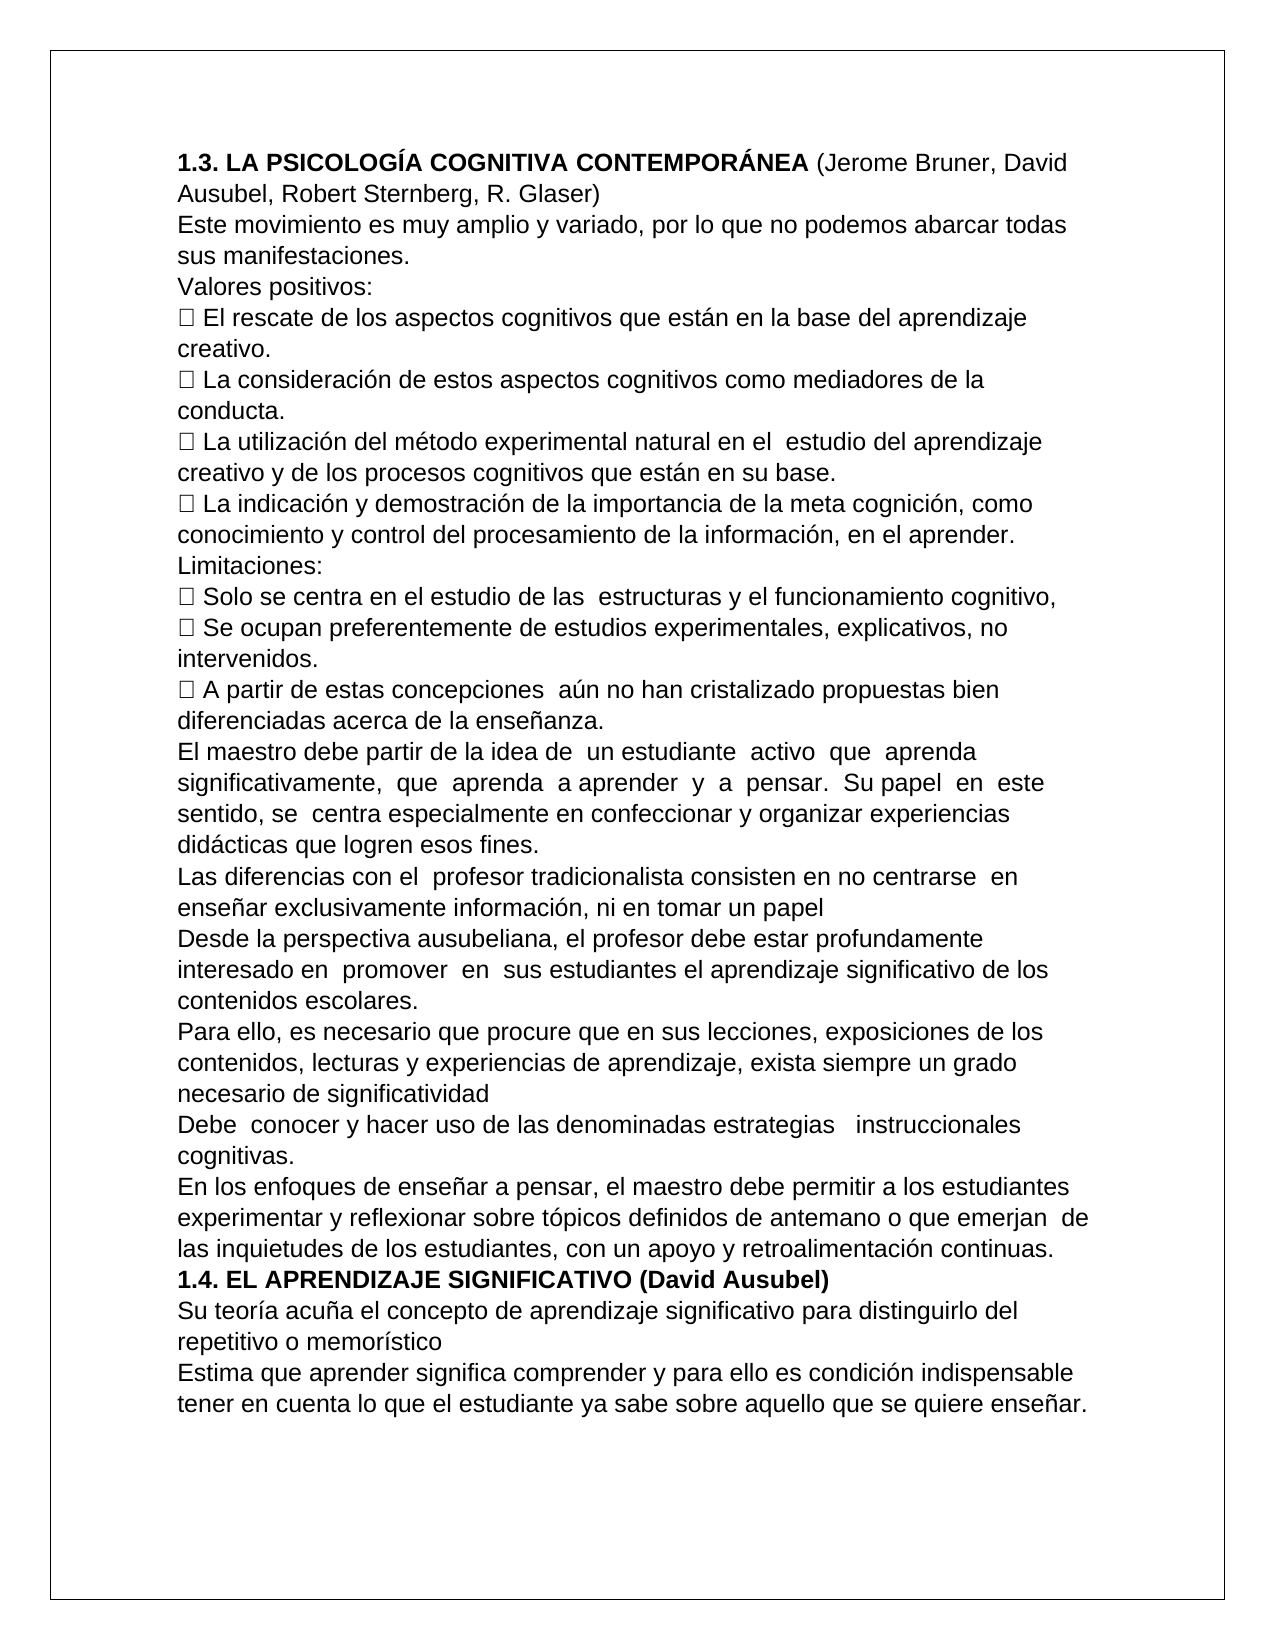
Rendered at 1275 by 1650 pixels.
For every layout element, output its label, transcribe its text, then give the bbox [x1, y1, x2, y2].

text En los enfoques de enseñar a pensar, el maestro debe permitir a los estudiantes experimentar y reflexionar sobre tópicos definidos de antemano o que emerjan de las inquietudes de los estudiantes, con un apoyo y retroalimentación continuas. [177, 1172, 1098, 1263]
text  La consideración de estos aspectos cognitivos como mediadores de la conducta. [177, 365, 1098, 424]
text 1.4. EL APRENDIZAJE SIGNIFICATIVO (David Ausubel) [177, 1265, 1098, 1294]
text Este movimiento es muy amplio y variado, por lo que no podemos abarcar todas sus manifestaciones. [177, 209, 1098, 269]
text Para ello, es necesario que procure que en sus lecciones, exposiciones de los contenidos, lecturas y experiencias de aprendizaje, exista siempre un grado necesario de significatividad [177, 1017, 1098, 1107]
text Estima que aprender significa comprender y para ello es condición indispensable tener en cuenta lo que el estudiante ya sabe sobre aquello que se quiere enseñar. [177, 1358, 1098, 1418]
text 1.3. LA PSICOLOGÍA COGNITIVA CONTEMPORÁNEA (Jerome Bruner, David Ausubel, Robert Sternberg, R. Glaser) [177, 147, 1098, 207]
text Su teoría acuña el concepto de aprendizaje significativo para distinguirlo del repetitivo o memorístico [177, 1296, 1098, 1356]
text  El rescate de los aspectos cognitivos que están en la base del aprendizaje creativo. [177, 303, 1098, 362]
text  La indicación y demostración de la importancia de la meta cognición, como conocimiento y control del procesamiento de la información, en el aprender. [177, 489, 1098, 549]
text El maestro debe partir de la idea de un estudiante activo que aprenda significativamente, que aprenda a aprender y a pensar. Su papel en este sentido, se centra especialmente en confeccionar y organizar experiencias didácticas que logren esos fines. [177, 737, 1098, 859]
text Debe conocer y hacer uso de las denominadas estrategias instruccionales cognitivas. [177, 1110, 1098, 1169]
text  Se ocupan preferentemente de estudios experimentales, explicativos, no intervenidos. [177, 613, 1098, 673]
text Limitaciones: [177, 551, 1098, 580]
text Valores positivos: [177, 272, 1098, 300]
text  La utilización del método experimental natural en el estudio del aprendizaje creativo y de los procesos cognitivos que están en su base. [177, 427, 1098, 487]
text Las diferencias con el profesor tradicionalista consisten en no centrarse en enseñar exclusivamente información, ni en tomar un papel [177, 861, 1098, 921]
text  Solo se centra en el estudio de las estructuras y el funcionamiento cognitivo, [177, 582, 1098, 611]
text Desde la perspectiva ausubeliana, el profesor debe estar profundamente interesado en promover en sus estudiantes el aprendizaje significativo de los contenidos escolares. [177, 923, 1098, 1014]
text  A partir de estas concepciones aún no han cristalizado propuestas bien diferenciadas acerca de la enseñanza. [177, 675, 1098, 735]
